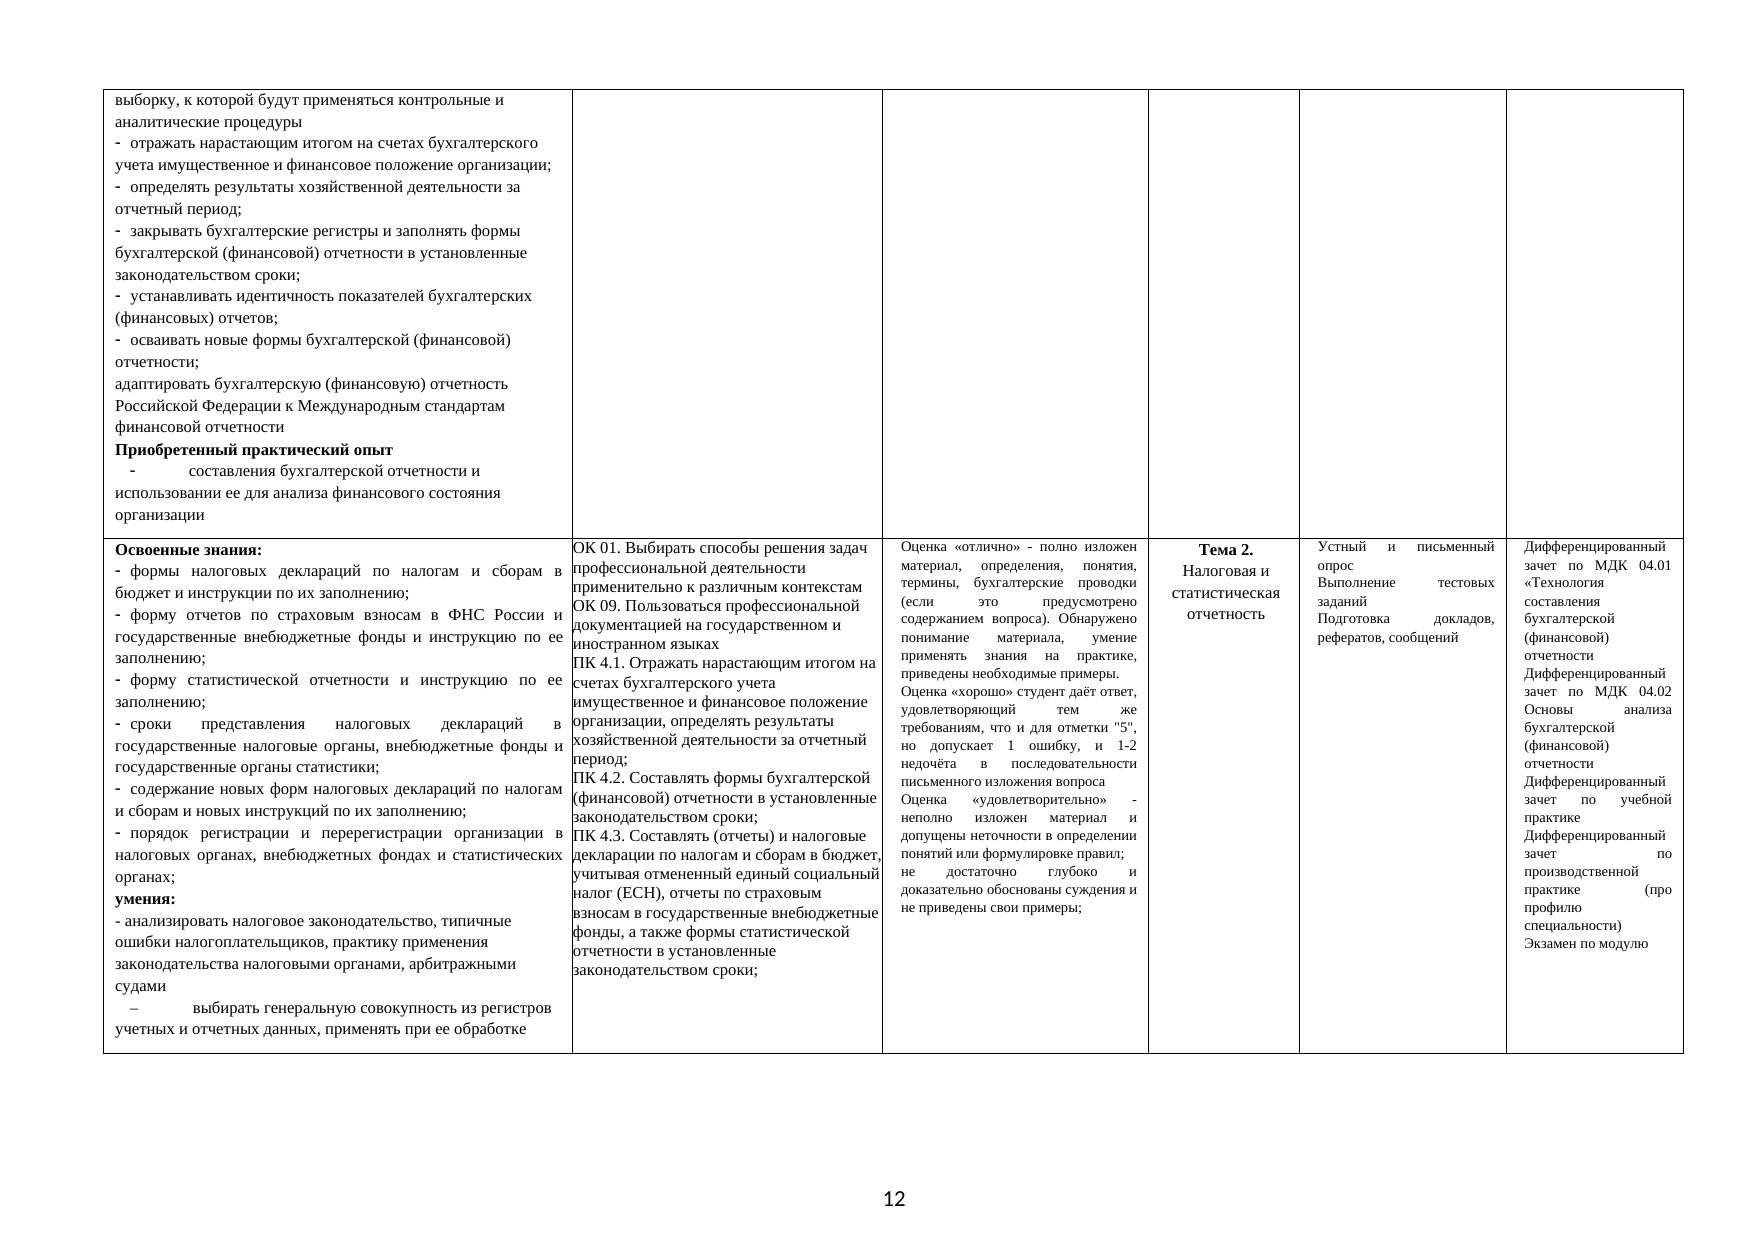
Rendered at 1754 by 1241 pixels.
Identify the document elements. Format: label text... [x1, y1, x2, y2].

table_header [1149, 90, 1299, 537]
table_header [883, 90, 1148, 537]
table_cell Устный и письменный опрос Выполнение тестовых заданий Подготовка докладов, рефератов, сообщений [1300, 539, 1506, 1053]
table_header [1507, 90, 1683, 537]
table_cell Дифференцированный зачет по МДК 04.01 «Технология составления бухгалтерской (финансовой) отчетности Дифференцированный зачет по МДК 04.02 Основы анализа бухгалтерской (финансовой) отчетности Дифференцированный зачет по учебной практике Дифференцированный зачет по производственной практике (про профилю специальности) Экзамен по модулю [1507, 539, 1683, 1053]
table_header выборку, к которой будут применяться контрольные и аналитические процедуры отражать нарастающим итогом на счетах бухгалтерского учета имущественное и финансовое положение организации; определять результаты хозяйственной деятельности за отчетный период; закрывать бухгалтерские регистры и заполнять формы бухгалтерской (финансовой) отчетности в установленные законодательством сроки; устанавливать идентичность показателей бухгалтерских (финансовых) отчетов; осваивать новые формы бухгалтерской (финансовой) отчетности; адаптировать бухгалтерскую (финансовую) отчетность Российской Федерации к Международным стандартам финансовой отчетности Приобретенный практический опыт  составления бухгалтерской отчетности и использовании ее для анализа финансового состояния организации [104, 90, 572, 537]
table_header [1300, 90, 1506, 537]
table_cell Оценка «отлично» - полно изложен материал, определения, понятия, термины, бухгалтерские проводки (если это предусмотрено содержанием вопроса). Обнаружено понимание материала, умение применять знания на практике, приведены необходимые примеры. Оценка «хорошо» студент даёт ответ, удовлетворяющий тем же требованиям, что и для отметки "5", но допускает 1 ошибку, и 1-2 недочёта в последовательности письменного изложения вопроса Оценка «удовлетворительно» -неполно изложен материал и допущены неточности в определении понятий или формулировке правил; не достаточно глубоко и доказательно обоснованы суждения и не приведены свои примеры; [883, 539, 1148, 1053]
table_header [573, 90, 882, 537]
table_cell Тема 2. Налоговая и статистическая отчетность [1149, 539, 1299, 1053]
table_cell Освоенные знания: формы налоговых деклараций по налогам и сборам в бюджет и инструкции по их заполнению; форму отчетов по страховым взносам в ФНС России и государственные внебюджетные фонды и инструкцию по ее заполнению; форму статистической отчетности и инструкцию по ее заполнению; сроки представления налоговых деклараций в государственные налоговые органы, внебюджетные фонды и государственные органы статистики; содержание новых форм налоговых деклараций по налогам и сборам и новых инструкций по их заполнению; порядок регистрации и перерегистрации организации в налоговых органах, внебюджетных фондах и статистических органах; умения: - анализировать налоговое законодательство, типичные ошибки налогоплательщиков, практику применения законодательства налоговыми органами, арбитражными судами – выбирать генеральную совокупность из регистров учетных и отчетных данных, применять при ее обработке [104, 539, 572, 1053]
table_cell ОК 01. Выбирать способы решения задач профессиональной деятельности применительно к различным контекстам ОК 09. Пользоваться профессиональной документацией на государственном и иностранном языках ПК 4.1. Отражать нарастающим итогом на счетах бухгалтерского учета имущественное и финансовое положение организации, определять результаты хозяйственной деятельности за отчетный период; ПК 4.2. Составлять формы бухгалтерской (финансовой) отчетности в установленные законодательством сроки; ПК 4.3. Составлять (отчеты) и налоговые декларации по налогам и сборам в бюджет, учитывая отмененный единый социальный налог (ЕСН), отчеты по страховым взносам в государственные внебюджетные фонды, а также формы статистической отчетности в установленные законодательством сроки; [573, 539, 882, 1053]
